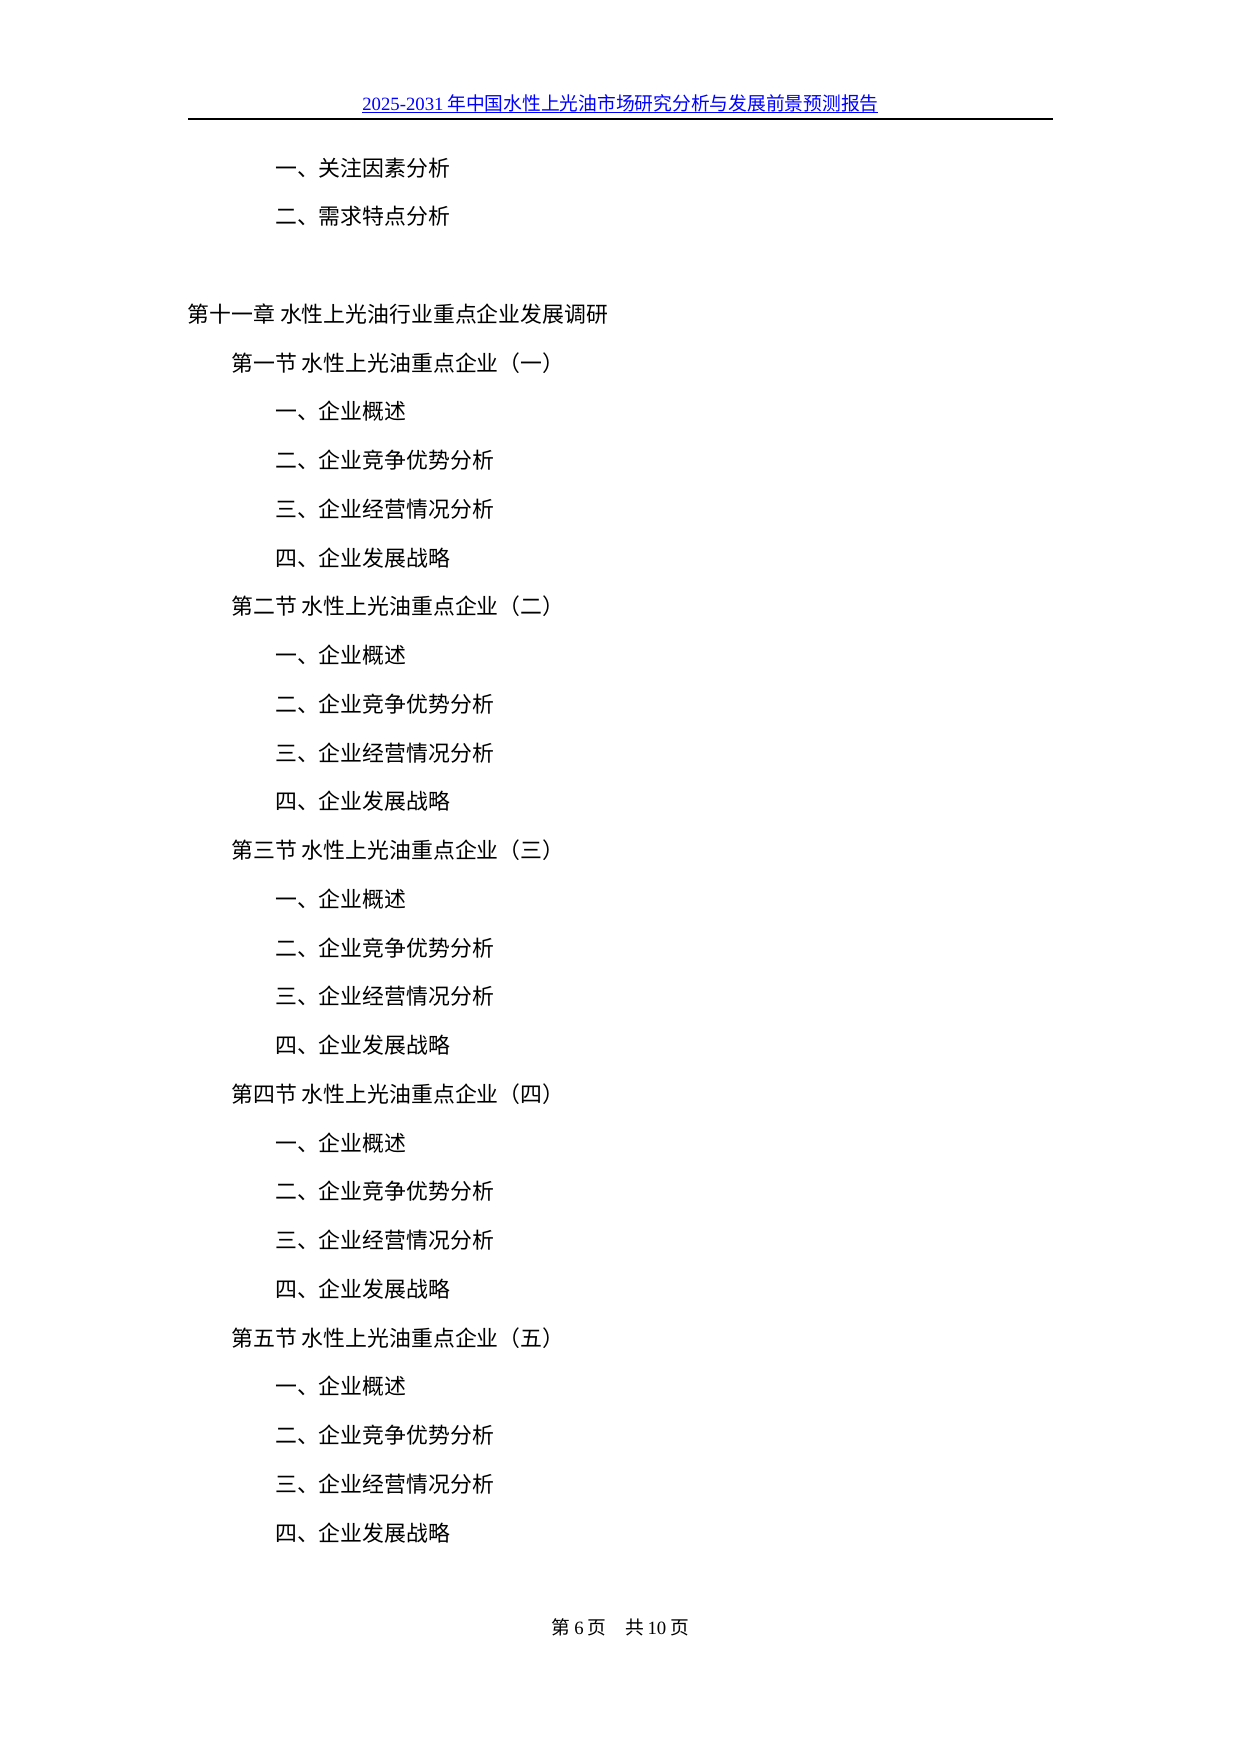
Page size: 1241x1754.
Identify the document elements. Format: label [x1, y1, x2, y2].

text [187, 150, 1053, 1548]
